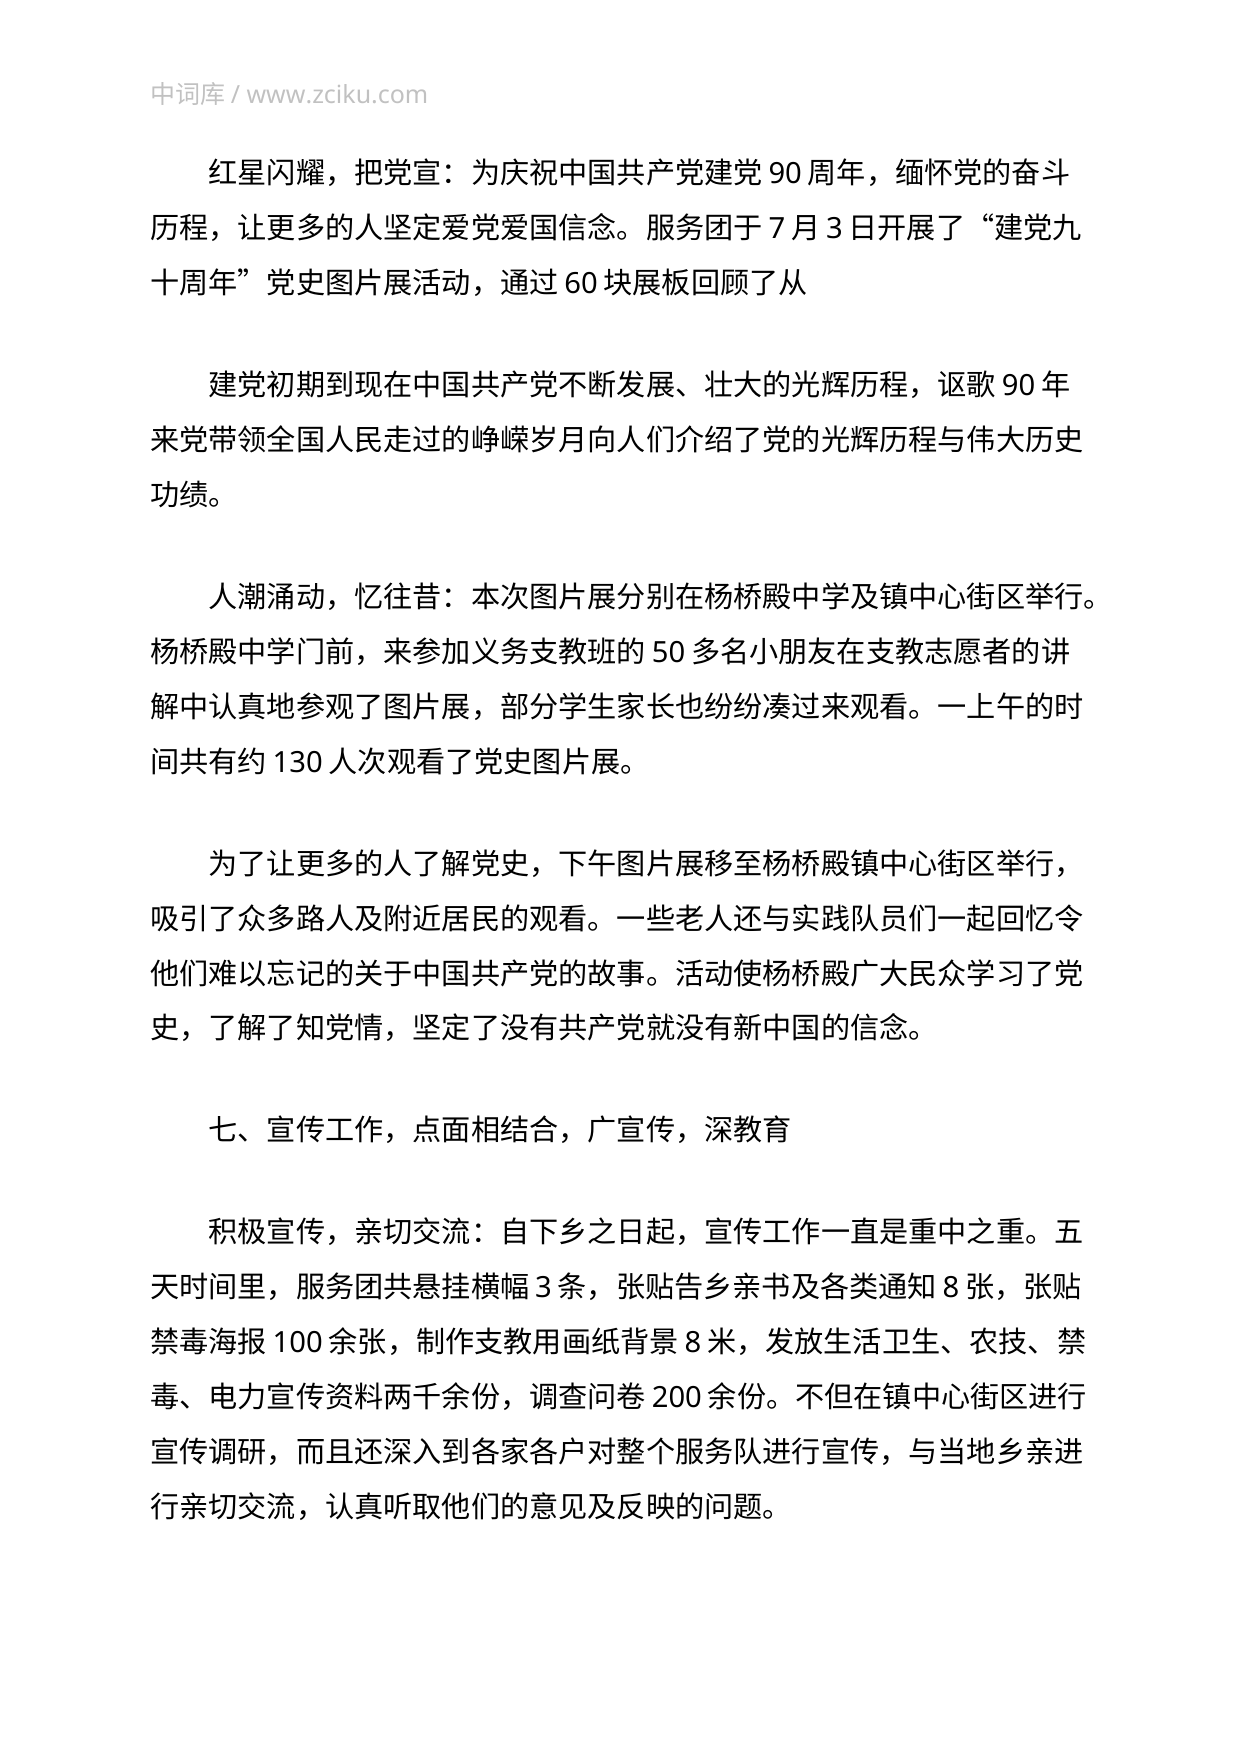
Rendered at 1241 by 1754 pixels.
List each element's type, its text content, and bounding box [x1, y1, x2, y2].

text 建党初期到现在中国共产党不断发展、壮大的光辉历程，讴歌90年来党带领全国人民走过的峥嵘岁月向人们介绍了党的光辉历程与伟大历史功绩。 [150, 362, 1090, 514]
text 为了让更多的人了解党史，下午图片展移至杨桥殿镇中心街区举行，吸引了众多路人及附近居民的观看。一些老人还与实践队员们一起回忆令他们难以忘记的关于中国共产党的故事。活动使杨桥殿广大民众学习了党史，了解了知党情，坚定了没有共产党就没有新中国的信念。 [150, 840, 1090, 1047]
text 七、宣传工作，点面相结合，广宣传，深教育 [150, 1107, 1090, 1149]
text 红星闪耀，把党宣：为庆祝中国共产党建党90周年，缅怀党的奋斗历程，让更多的人坚定爱党爱国信念。服务团于7月3日开展了“建党九十周年”党史图片展活动，通过60块展板回顾了从 [150, 150, 1090, 302]
text 人潮涌动，忆往昔：本次图片展分别在杨桥殿中学及镇中心街区举行。杨桥殿中学门前，来参加义务支教班的50多名小朋友在支教志愿者的讲解中认真地参观了图片展，部分学生家长也纷纷凑过来观看。一上午的时间共有约130人次观看了党史图片展。 [150, 574, 1090, 781]
text 积极宣传，亲切交流：自下乡之日起，宣传工作一直是重中之重。五天时间里，服务团共悬挂横幅3条，张贴告乡亲书及各类通知8张，张贴禁毒海报100余张，制作支教用画纸背景8米，发放生活卫生、农技、禁毒、电力宣传资料两千余份，调查问卷200余份。不但在镇中心街区进行宣传调研，而且还深入到各家各户对整个服务队进行宣传，与当地乡亲进行亲切交流，认真听取他们的意见及反映的问题。 [150, 1209, 1090, 1526]
